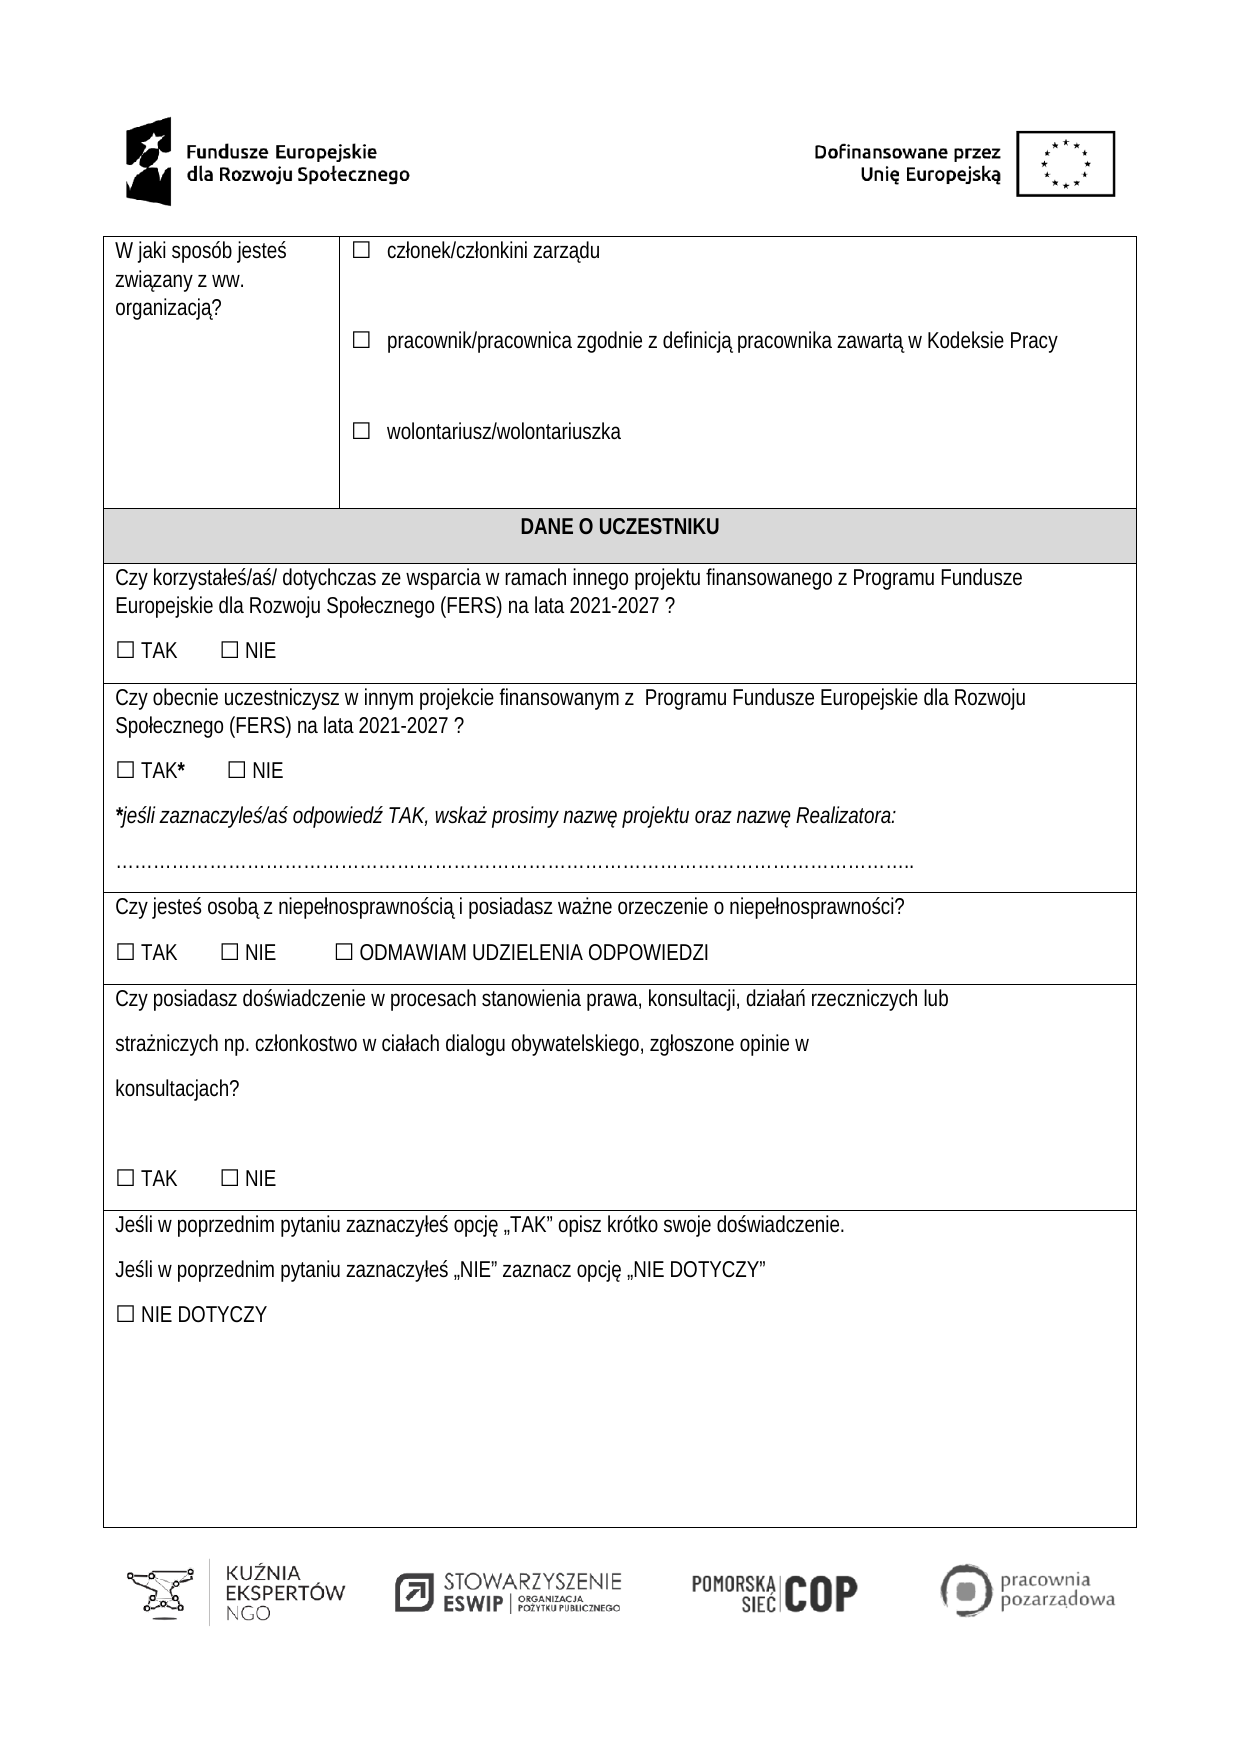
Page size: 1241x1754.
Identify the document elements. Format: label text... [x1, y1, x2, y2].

table_cell ☐ członek/członkini zarządu ☐ pracownik/pracownica zgodnie z definicją pracownika zawartą w Kodeksie Pracy ☐ wolontariusz/wolontariuszka [340, 237, 1136, 508]
table_cell Czy jesteś osobą z niepełnosprawnością i posiadasz ważne orzeczenie o niepełnosprawności? ☐ TAK ☐ NIE ☐ ODMAWIAM UDZIELENIA ODPOWIEDZI [104, 893, 1136, 983]
table_cell Czy obecnie uczestniczysz w innym projekcie finansowanym z Programu Fundusze Europejskie dla Rozwoju Społecznego (FERS) na lata 2021-2027 ? ☐ TAK* ☐ NIE *jeśli zaznaczyleś/aś odpowiedź TAK, wskaż prosimy nazwę projektu oraz nazwę Realizatora: ……………………………………………………………………………………………………………….. [104, 684, 1136, 892]
table_cell Czy korzystałeś/aś/ dotychczas ze wsparcia w ramach innego projektu finansowanego z Programu Fundusze Europejskie dla Rozwoju Społecznego (FERS) na lata 2021-2027 ? ☐ TAK ☐ NIE [104, 564, 1136, 682]
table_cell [104, 1211, 1136, 1527]
table_cell DANE O UCZESTNIKU [104, 509, 1136, 563]
table_cell Czy posiadasz doświadczenie w procesach stanowienia prawa, konsultacji, działań rzeczniczych lub strażniczych np. członkostwo w ciałach dialogu obywatelskiego, zgłoszone opinie w konsultacjach? ☐ TAK ☐ NIE [104, 985, 1136, 1210]
picture [1, 4, 1240, 1754]
table_cell W jaki sposób jesteś związany z ww. organizacją? [104, 237, 339, 508]
